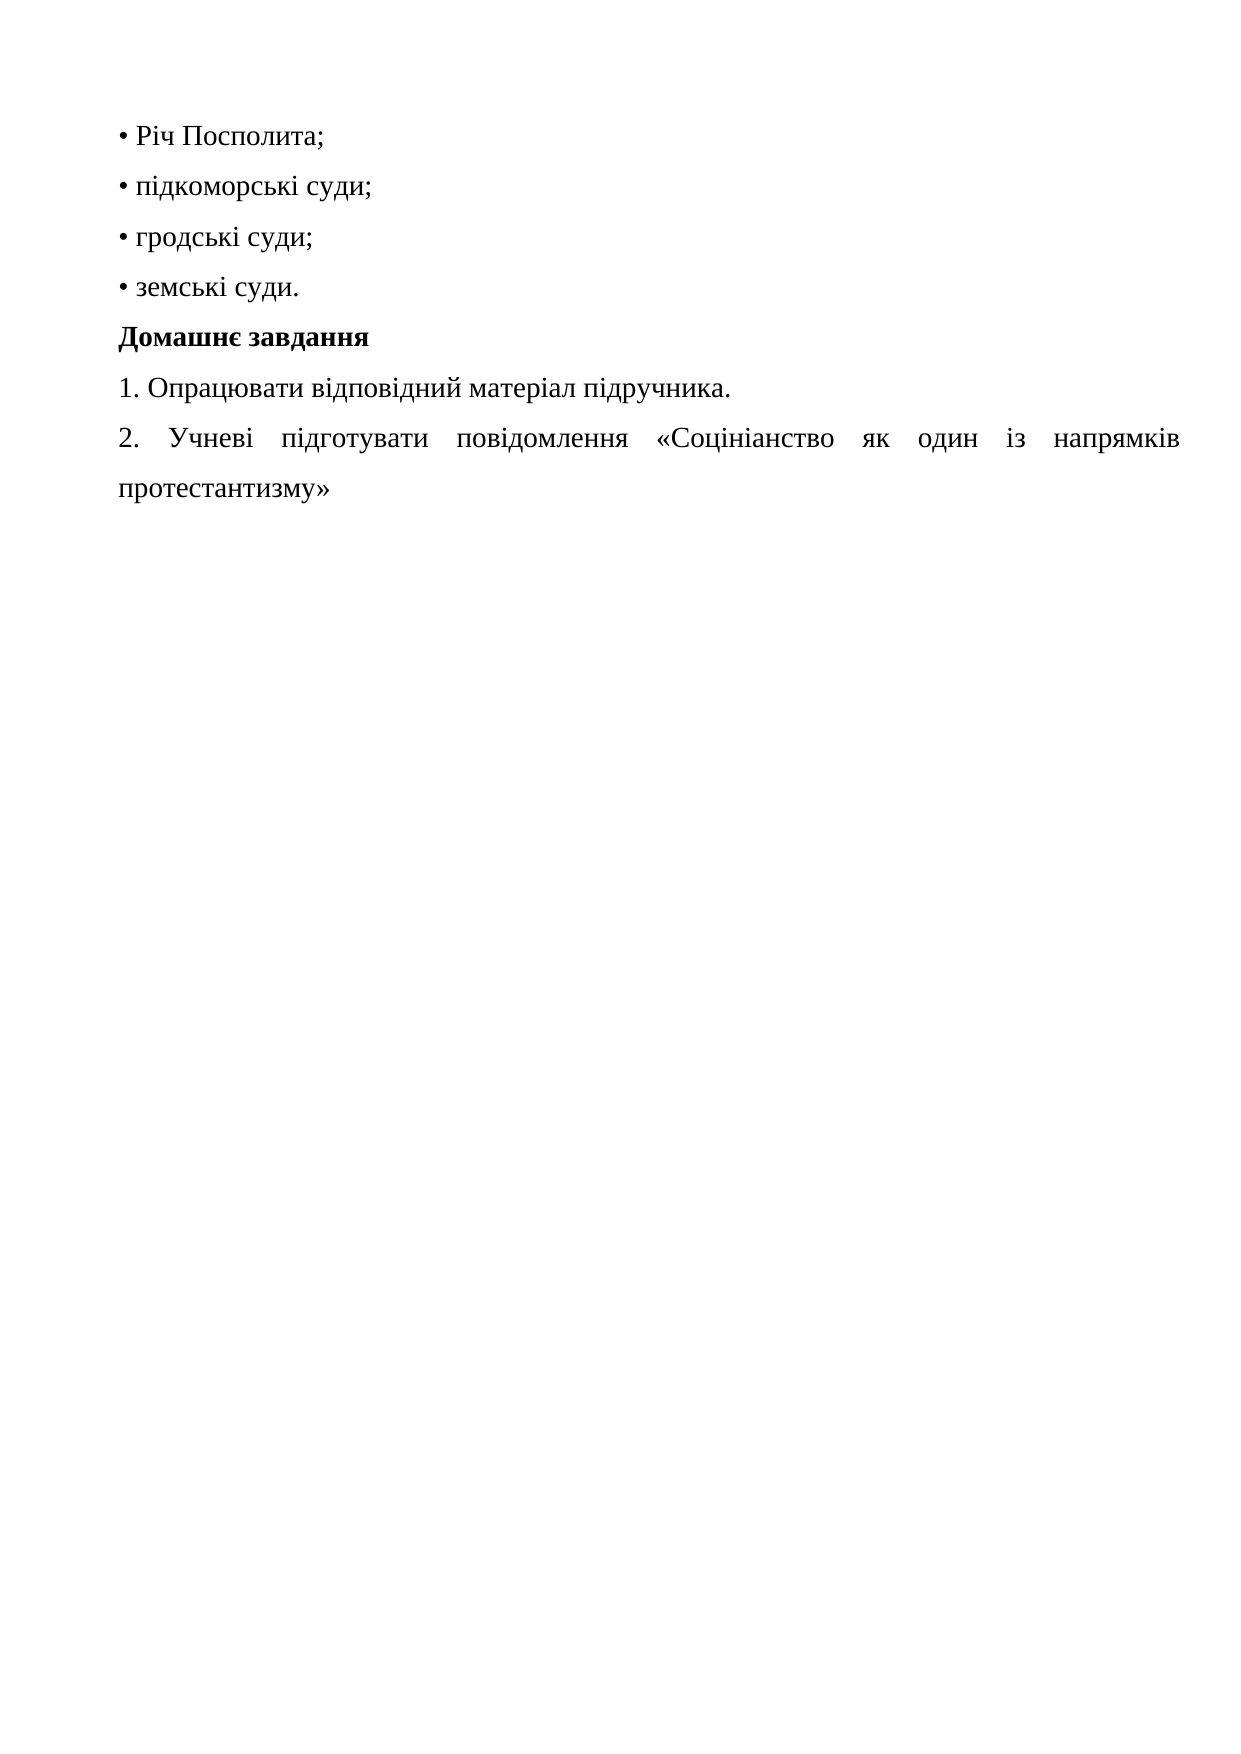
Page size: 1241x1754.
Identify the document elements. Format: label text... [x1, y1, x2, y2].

text 1. Опрацювати відповідний матеріал підручника. [118, 370, 1181, 403]
text • земські суди. [118, 269, 1181, 303]
text • гродські суди; [118, 219, 1181, 252]
text • підкоморські суди; [118, 168, 1181, 202]
text Домашнє завдання [118, 319, 1181, 353]
text 2. Учневі підготувати повідомлення «Соцініанство як один із напрямків протестантизму» [118, 420, 1181, 504]
text • Річ Посполита; [118, 118, 1181, 152]
